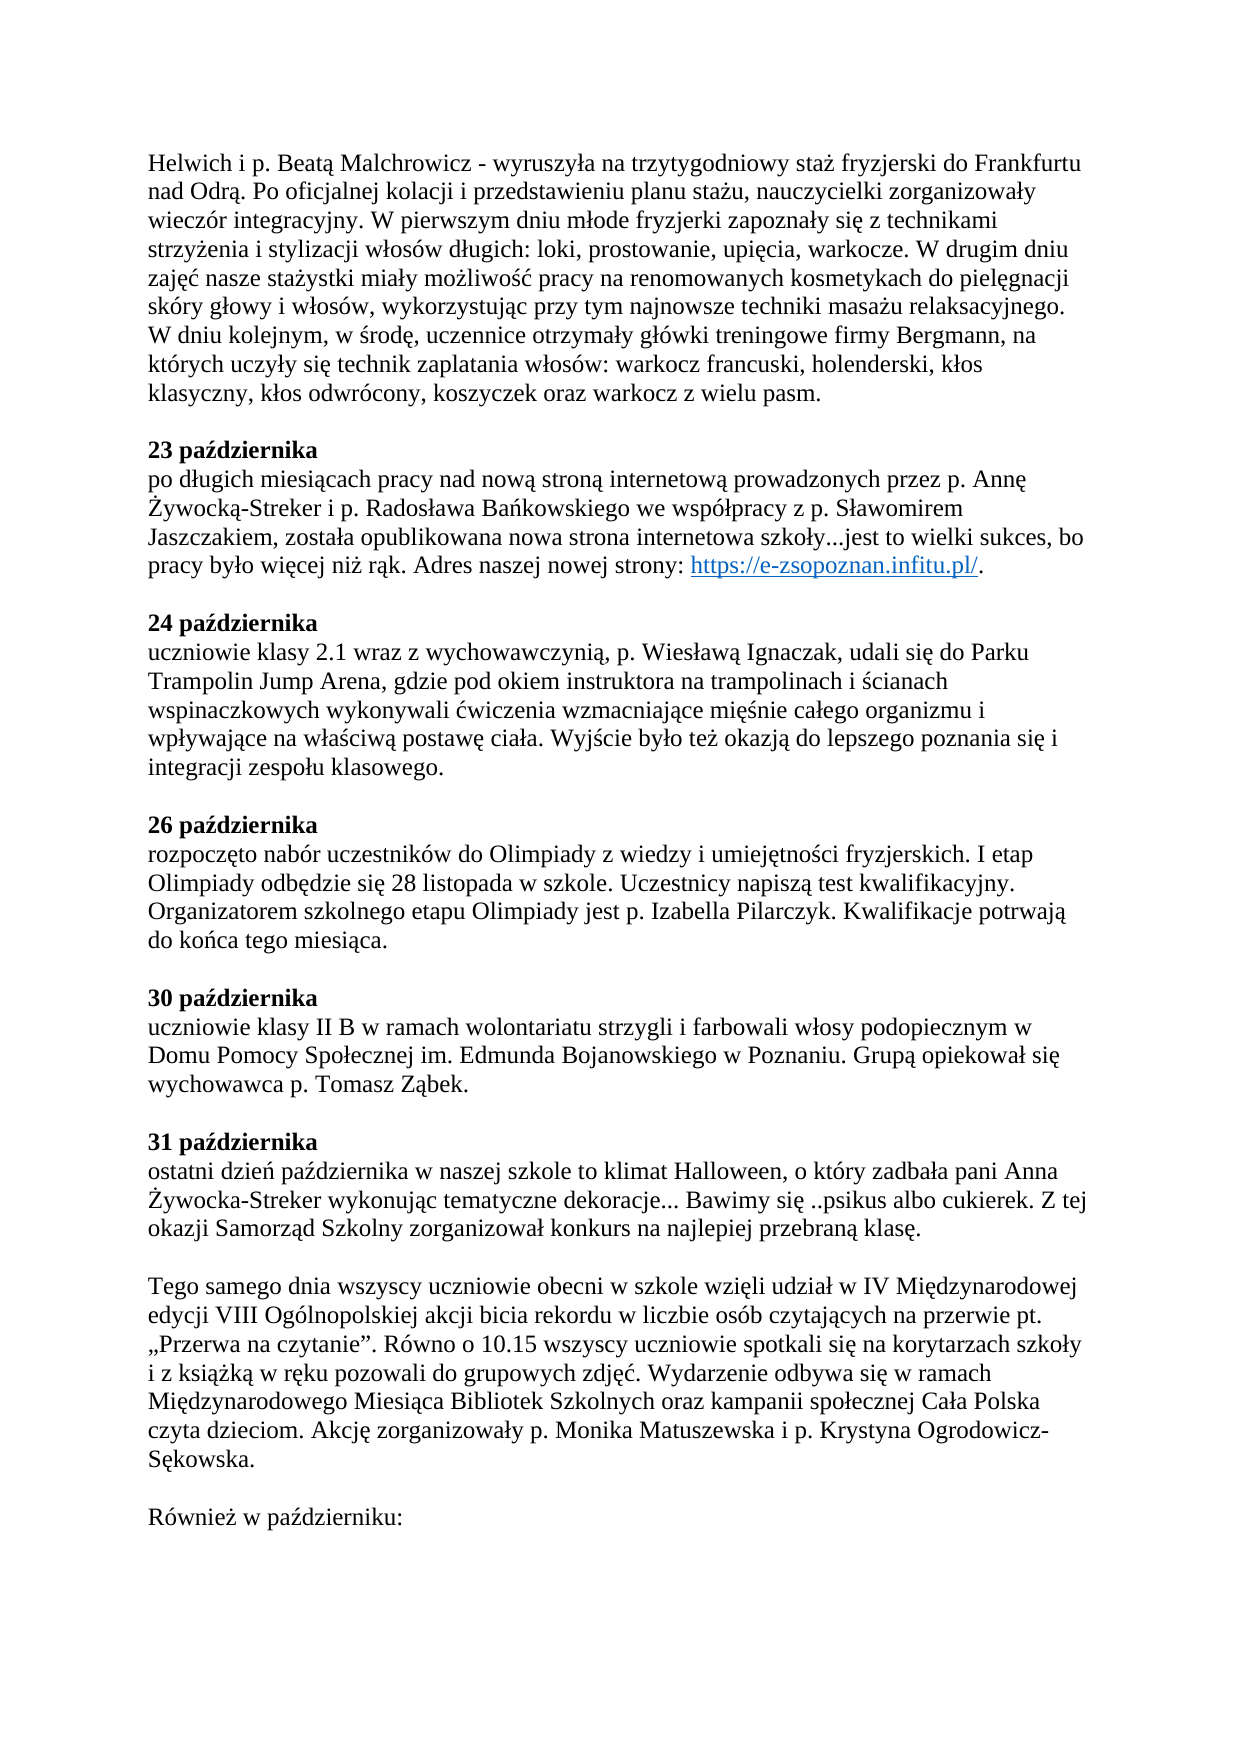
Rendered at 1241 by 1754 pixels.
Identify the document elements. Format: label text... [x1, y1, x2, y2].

text 30 października uczniowie klasy II B w ramach wolontariatu strzygli i farbowali włosy podopiecznym w Domu Pomocy Społecznej im. Edmunda Bojanowskiego w Poznaniu. Grupą opiekował się wychowawca p. Tomasz Ząbek. [148, 983, 1093, 1098]
text Tego samego dnia wszyscy uczniowie obecni w szkole wzięli udział w IV Międzynarodowej edycji VIII Ogólnopolskiej akcji bicia rekordu w liczbie osób czytających na przerwie pt. „Przerwa na czytanie”. Równo o 10.15 wszyscy uczniowie spotkali się na korytarzach szkoły i z książką w ręku pozowali do grupowych zdjęć. Wydarzenie odbywa się w ramach Międzynarodowego Miesiąca Bibliotek Szkolnych oraz kampanii społecznej Cała Polska czyta dzieciom. Akcję zorganizowały p. Monika Matuszewska i p. Krystyna Ogrodowicz-Sękowska. [148, 1271, 1093, 1473]
text 24 października uczniowie klasy 2.1 wraz z wychowawczynią, p. Wiesławą Ignaczak, udali się do Parku Trampolin Jump Arena, gdzie pod okiem instruktora na trampolinach i ścianach wspinaczkowych wykonywali ćwiczenia wzmacniające mięśnie całego organizmu i wpływające na właściwą postawę ciała. Wyjście było też okazją do lepszego poznania się i integracji zespołu klasowego. [148, 608, 1093, 781]
text Również w październiku: [148, 1502, 1093, 1531]
text 26 października rozpoczęto nabór uczestników do Olimpiady z wiedzy i umiejętności fryzjerskich. I etap Olimpiady odbędzie się 28 listopada w szkole. Uczestnicy napiszą test kwalifikacyjny. Organizatorem szkolnego etapu Olimpiady jest p. Izabella Pilarczyk. Kwalifikacje potrwają do końca tego miesiąca. [148, 810, 1093, 954]
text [148, 148, 1093, 406]
text 31 października ostatni dzień października w naszej szkole to klimat Halloween, o który zadbała pani Anna Żywocka-Streker wykonując tematyczne dekoracje... Bawimy się ..psikus albo cukierek. Z tej okazji Samorząd Szkolny zorganizował konkurs na najlepiej przebraną klasę. [148, 1127, 1093, 1242]
text 23 października po długich miesiącach pracy nad nową stroną internetową prowadzonych przez p. Annę Żywocką-Streker i p. Radosława Bańkowskiego we współpracy z p. Sławomirem Jaszczakiem, została opublikowana nowa strona internetowa szkoły...jest to wielki sukces, bo pracy było więcej niż rąk. Adres naszej nowej strony: https://e-zsopoznan.infitu.pl/. [148, 436, 1093, 579]
